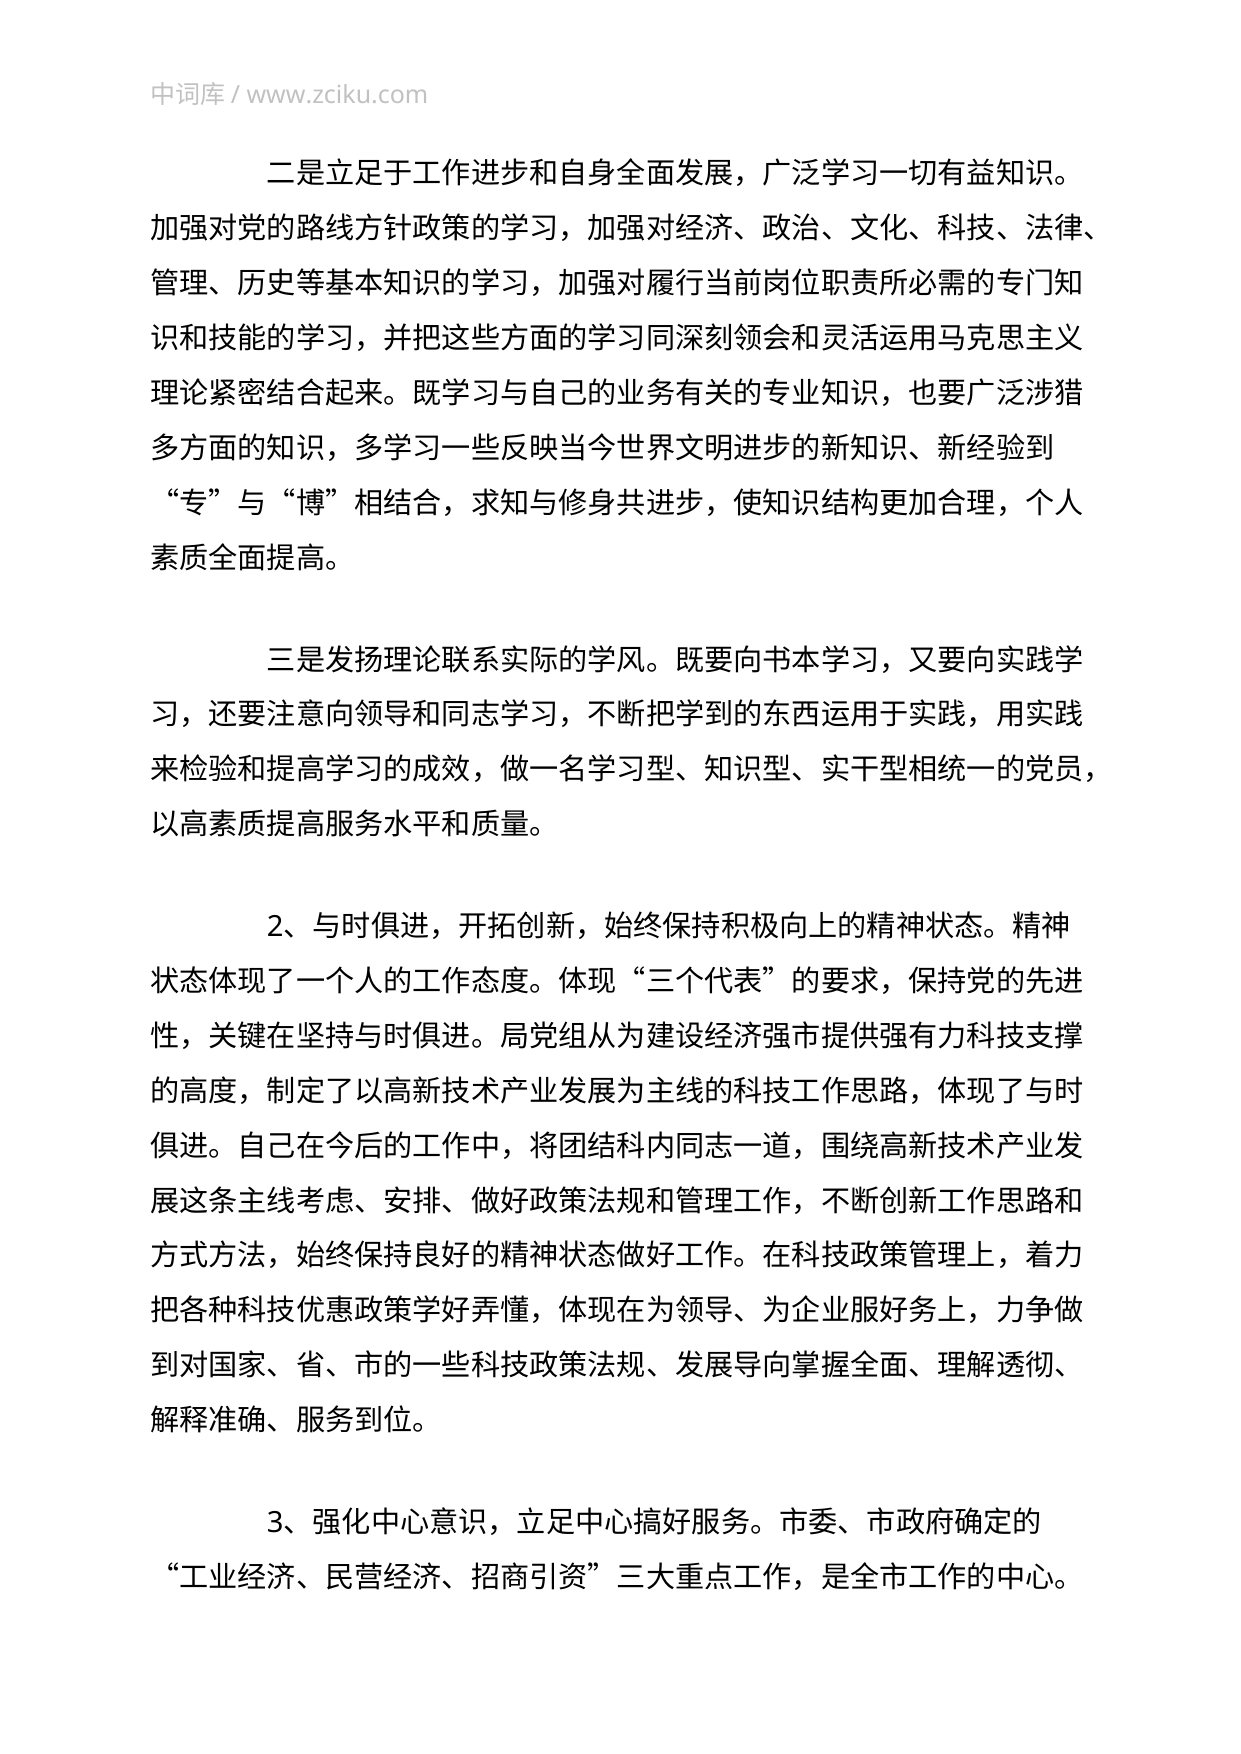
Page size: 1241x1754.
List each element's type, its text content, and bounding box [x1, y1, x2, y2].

text 三是发扬理论联系实际的学风。既要向书本学习，又要向实践学习，还要注意向领导和同志学习，不断把学到的东西运用于实践，用实践来检验和提高学习的成效，做一名学习型、知识型、实干型相统一的党员，以高素质提高服务水平和质量。 [150, 636, 1090, 843]
text 二是立足于工作进步和自身全面发展，广泛学习一切有益知识。加强对党的路线方针政策的学习，加强对经济、政治、文化、科技、法律、管理、历史等基本知识的学习，加强对履行当前岗位职责所必需的专门知识和技能的学习，并把这些方面的学习同深刻领会和灵活运用马克思主义理论紧密结合起来。既学习与自己的业务有关的专业知识，也要广泛涉猎多方面的知识，多学习一些反映当今世界文明进步的新知识、新经验到“专”与“博”相结合，求知与修身共进步，使知识结构更加合理，个人素质全面提高。 [150, 150, 1090, 577]
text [150, 1498, 1090, 1596]
text 2、与时俱进，开拓创新，始终保持积极向上的精神状态。精神状态体现了一个人的工作态度。体现“三个代表”的要求，保持党的先进性，关键在坚持与时俱进。局党组从为建设经济强市提供强有力科技支撑的高度，制定了以高新技术产业发展为主线的科技工作思路，体现了与时俱进。自己在今后的工作中，将团结科内同志一道，围绕高新技术产业发展这条主线考虑、安排、做好政策法规和管理工作，不断创新工作思路和方式方法，始终保持良好的精神状态做好工作。在科技政策管理上，着力把各种科技优惠政策学好弄懂，体现在为领导、为企业服好务上，力争做到对国家、省、市的一些科技政策法规、发展导向掌握全面、理解透彻、解释准确、服务到位。 [150, 902, 1090, 1439]
